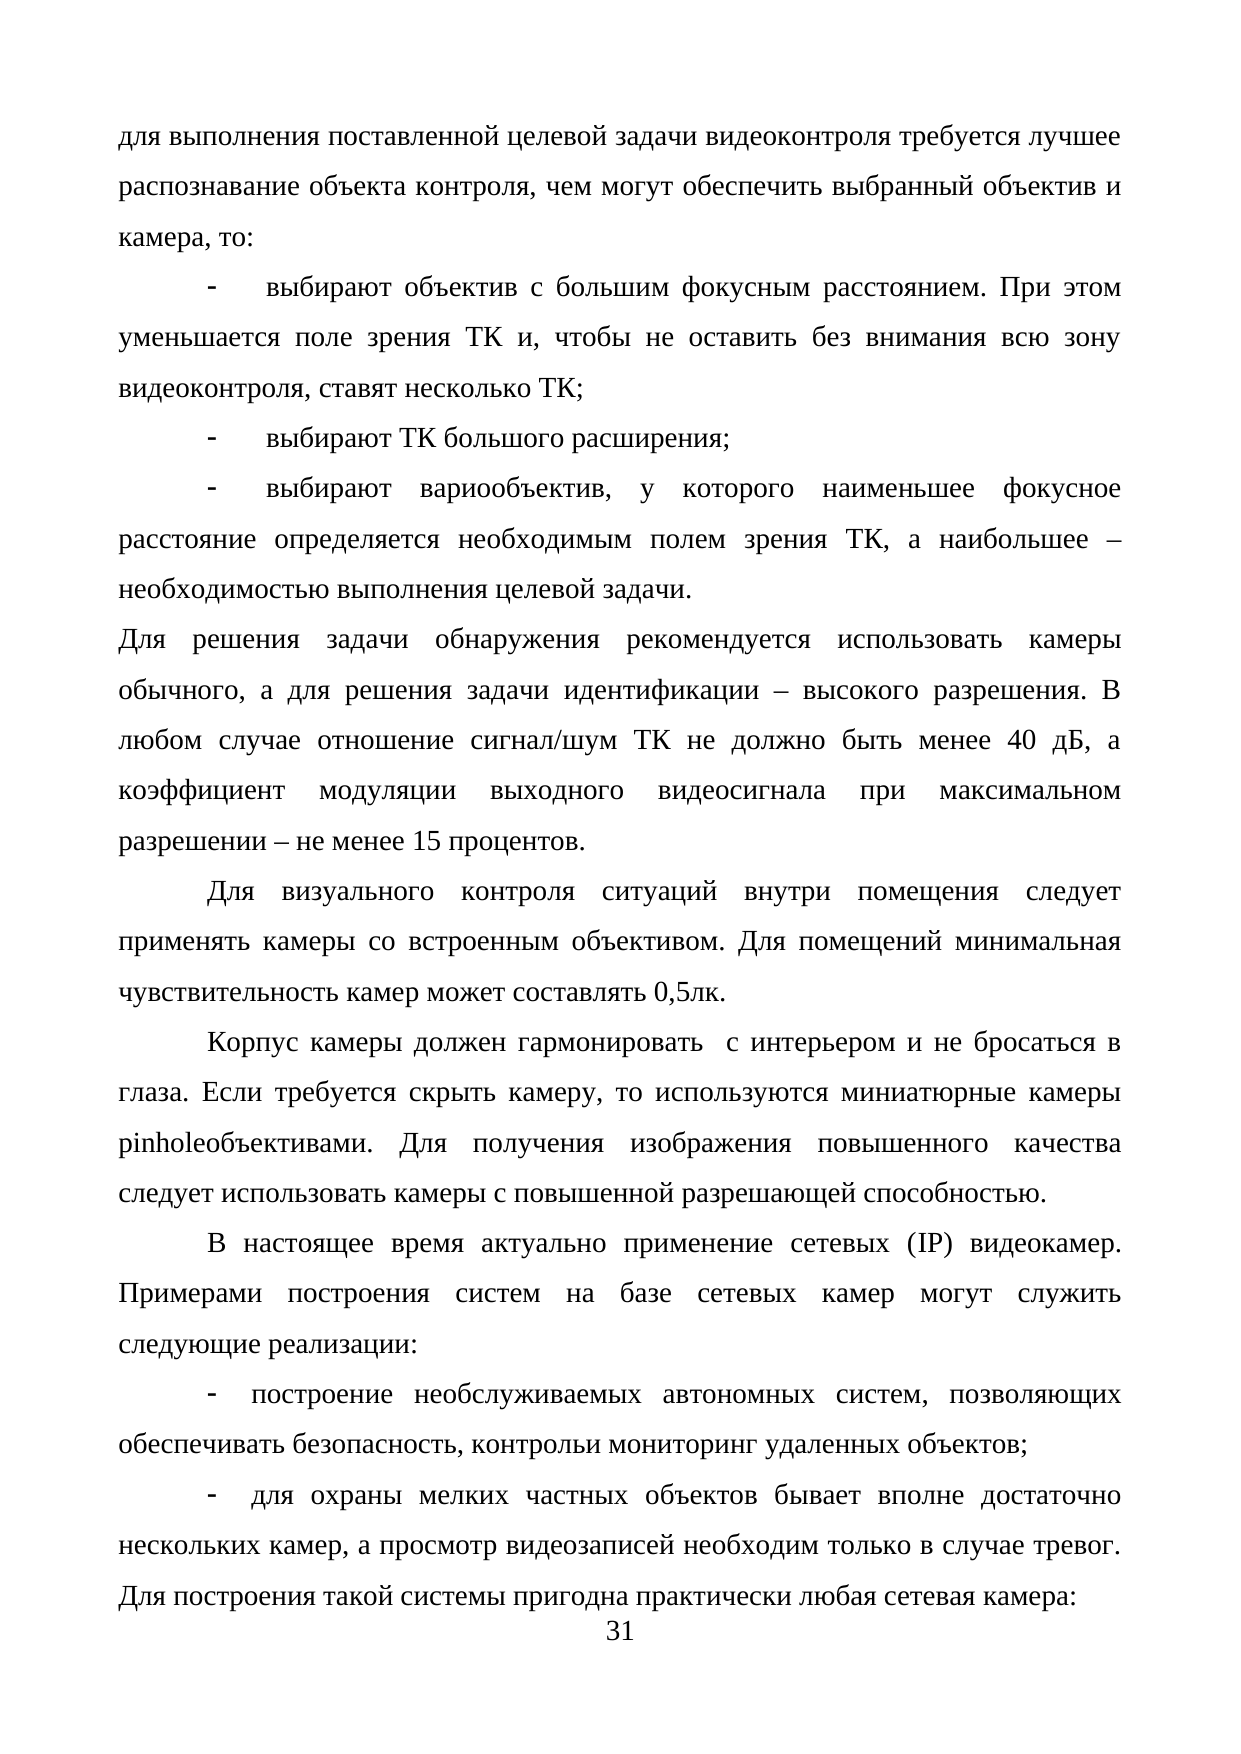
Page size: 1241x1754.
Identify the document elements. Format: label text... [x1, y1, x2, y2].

list выбирают вариообъектив, у которого наименьшее фокусное расстояние определяется необходимым полем зрения ТК, а наибольшее – необходимостью выполнения целевой задачи. [118, 471, 1122, 605]
list для охраны мелких частных объектов бывает вполне достаточно нескольких камер, а просмотр видеозаписей необходим только в случае тревог. Для построения такой системы пригодна практически любая сетевая камера: [118, 1477, 1122, 1611]
list выбирают ТК большого расширения; [118, 420, 1122, 454]
text Для визуального контроля ситуаций внутри помещения следует применять камеры со встроенным объективом. Для помещений минимальная чувствительность камер может составлять 0,5лк. [118, 873, 1122, 1007]
text Корпус камеры должен гармонировать с интерьером и не бросаться в глаза. Если требуется скрыть камеру, то используются миниатюрные камеры pinholeобъективами. Для получения изображения повышенного качества следует использовать камеры с повышенной разрешающей способностью. [118, 1024, 1122, 1208]
list построение необслуживаемых автономных систем, позволяющих обеспечивать безопасность, контрольи мониторинг удаленных объектов; [118, 1376, 1122, 1460]
list выбирают объектив с большим фокусным расстоянием. При этом уменьшается поле зрения ТК и, чтобы не оставить без внимания всю зону видеоконтроля, ставят несколько ТК; [118, 269, 1122, 403]
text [118, 118, 1122, 252]
text В настоящее время актуально применение сетевых (IP) видеокамер. Примерами построения систем на базе сетевых камер могут служить следующие реализации: [118, 1225, 1122, 1359]
text Для решения задачи обнаружения рекомендуется использовать камеры обычного, а для решения задачи идентификации – высокого разрешения. В любом случае отношение сигнал/шум ТК не должно быть менее 40 дБ, а коэффициент модуляции выходного видеосигнала при максимальном разрешении – не менее 15 процентов. [118, 622, 1122, 856]
